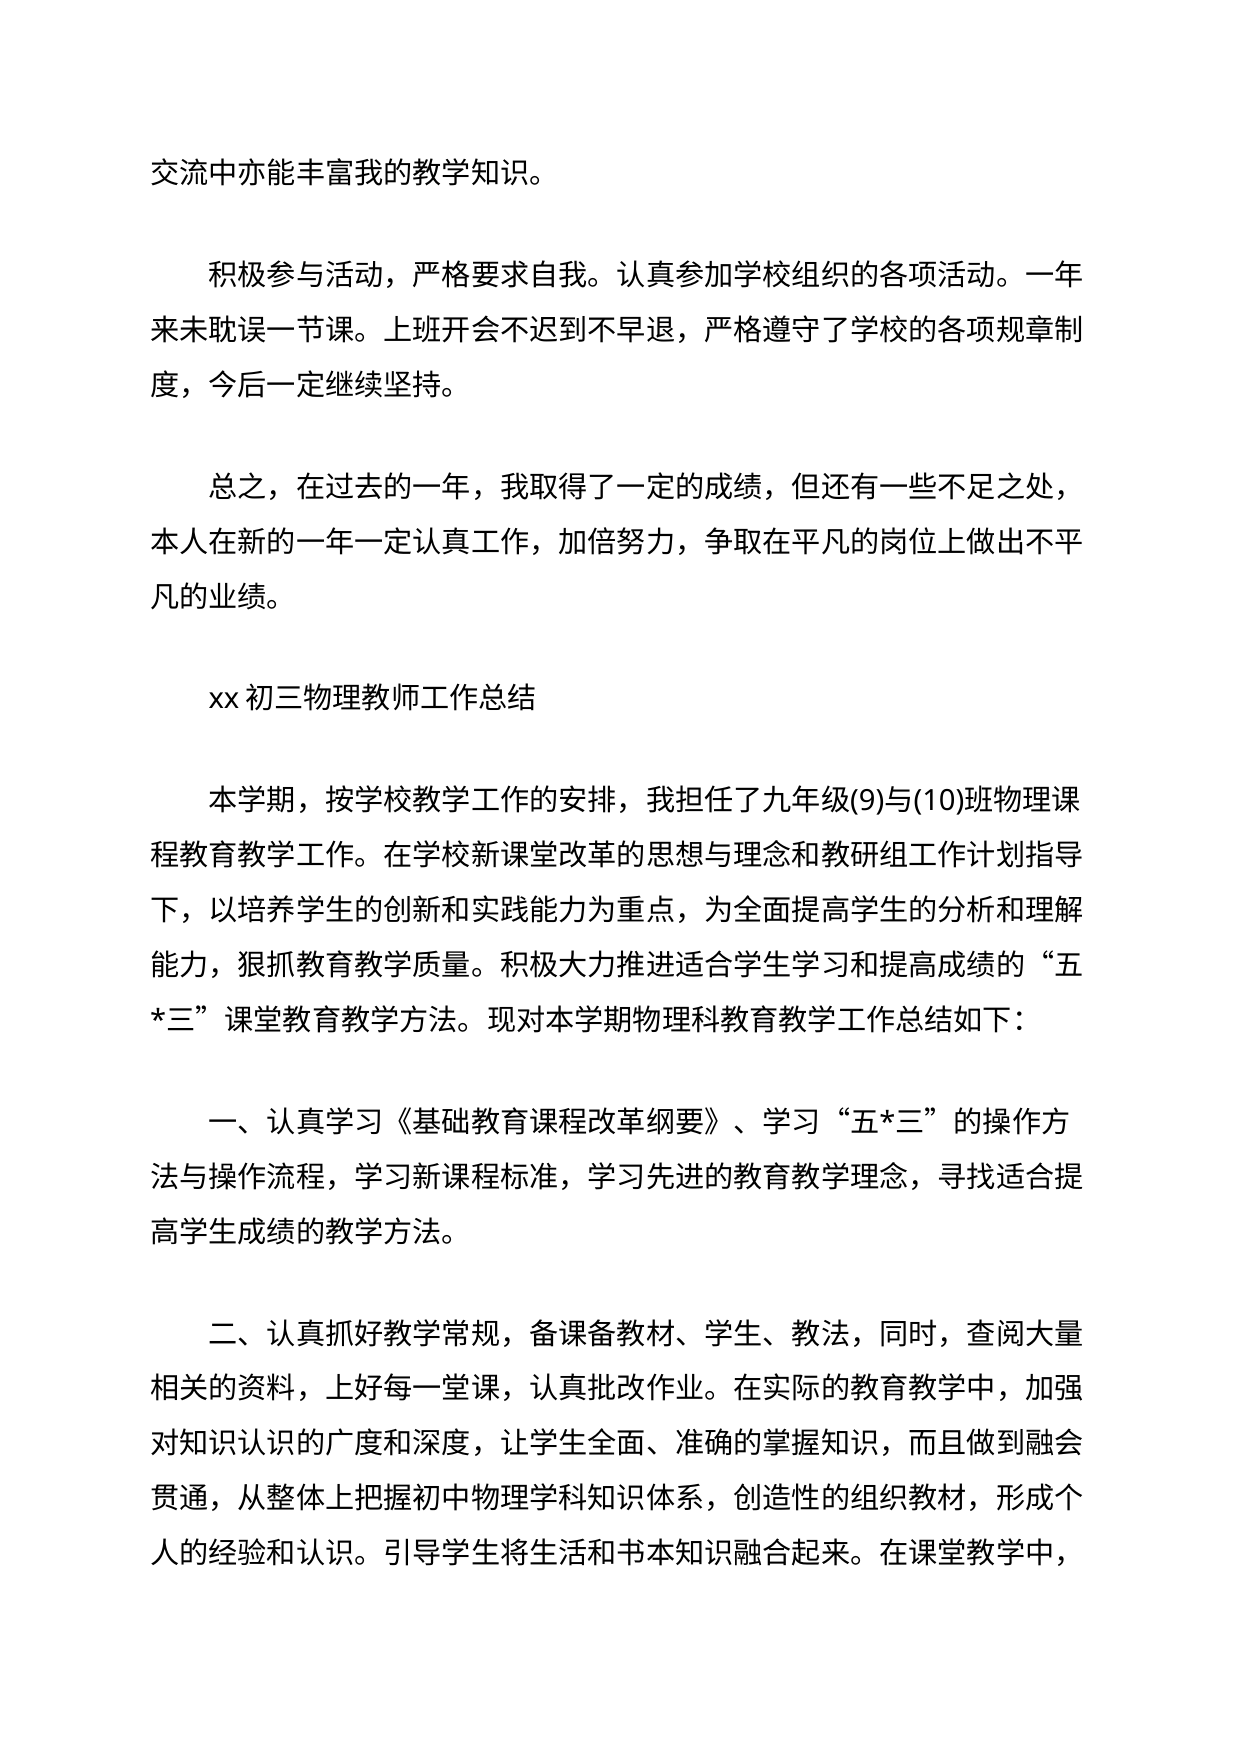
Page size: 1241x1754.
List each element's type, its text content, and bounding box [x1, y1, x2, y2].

text 本学期，按学校教学工作的安排，我担任了九年级(9)与(10)班物理课程教育教学工作。在学校新课堂改革的思想与理念和教研组工作计划指导下，以培养学生的创新和实践能力为重点，为全面提高学生的分析和理解能力，狠抓教育教学质量。积极大力推进适合学生学习和提高成绩的“五*三”课堂教育教学方法。现对本学期物理科教育教学工作总结如下： [150, 777, 1090, 1039]
text 积极参与活动，严格要求自我。认真参加学校组织的各项活动。一年来未耽误一节课。上班开会不迟到不早退，严格遵守了学校的各项规章制度，今后一定继续坚持。 [150, 252, 1090, 404]
text xx初三物理教师工作总结 [150, 675, 1090, 717]
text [150, 150, 1090, 192]
text 一、认真学习《基础教育课程改革纲要》、学习“五*三”的操作方法与操作流程，学习新课程标准，学习先进的教育教学理念，寻找适合提高学生成绩的教学方法。 [150, 1098, 1090, 1251]
text 总之，在过去的一年，我取得了一定的成绩，但还有一些不足之处，本人在新的一年一定认真工作，加倍努力，争取在平凡的岗位上做出不平凡的业绩。 [150, 463, 1090, 615]
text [150, 1310, 1090, 1572]
